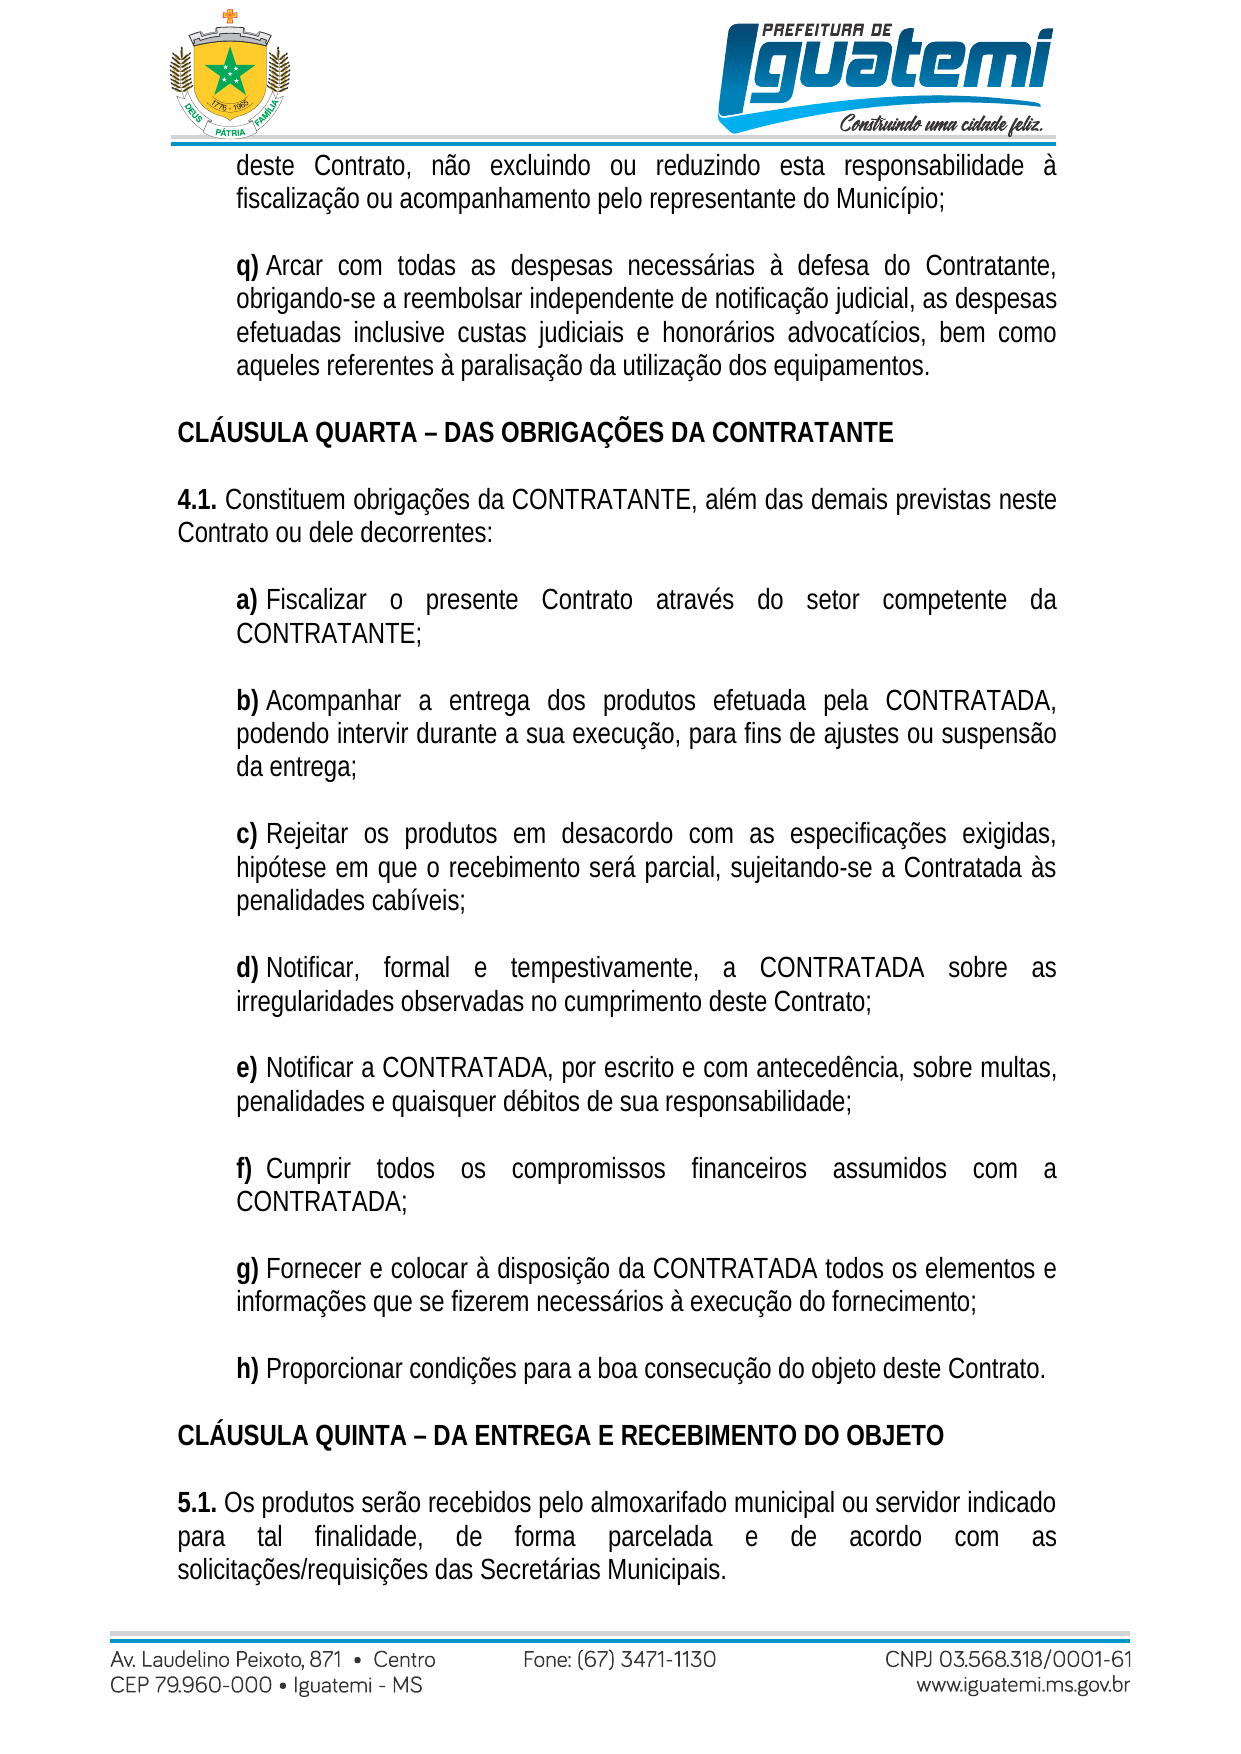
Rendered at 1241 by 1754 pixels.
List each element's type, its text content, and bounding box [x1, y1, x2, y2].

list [236, 148, 1058, 214]
text CLÁUSULA QUARTA – DAS OBRIGAÇÕES DA CONTRATANTE [177, 415, 1058, 449]
list Arcar com todas as despesas necessárias à defesa do Contratante, obrigando-se a reembolsar independente de notificação judicial, as despesas efetuadas inclusive custas judiciais e honorários advocatícios, bem como aqueles referentes à paralisação da utilização dos equipamentos. [236, 248, 1058, 382]
list Notificar, formal e tempestivamente, a CONTRATADA sobre as irregularidades observadas no cumprimento deste Contrato; [236, 950, 1058, 1017]
text 4.1. Constituem obrigações da CONTRATANTE, além das demais previstas neste Contrato ou dele decorrentes: [177, 482, 1058, 549]
text 5.1. Os produtos serão recebidos pelo almoxarifado municipal ou servidor indicado para tal finalidade, de forma parcelada e de acordo com as solicitações/requisições das Secretárias Municipais. [177, 1485, 1058, 1586]
text CLÁUSULA QUINTA – DA ENTREGA E RECEBIMENTO DO OBJETO [177, 1418, 1058, 1452]
list Notificar a CONTRATADA, por escrito e com antecedência, sobre multas, penalidades e quaisquer débitos de sua responsabilidade; [236, 1051, 1058, 1117]
list Rejeitar os produtos em desacordo com as especificações exigidas, hipótese em que o recebimento será parcial, sujeitando-se a Contratada às penalidades cabíveis; [236, 816, 1058, 917]
list Acompanhar a entrega dos produtos efetuada pela CONTRATADA, podendo intervir durante a sua execução, para fins de ajustes ou suspensão da entrega; [236, 683, 1058, 783]
list Cumprir todos os compromissos financeiros assumidos com a CONTRATADA; [236, 1151, 1058, 1218]
list Fornecer e colocar à disposição da CONTRATADA todos os elementos e informações que se fizerem necessários à execução do fornecimento; [236, 1251, 1058, 1318]
list Proporcionar condições para a boa consecução do objeto deste Contrato. [236, 1351, 1058, 1385]
list Fiscalizar o presente Contrato através do setor competente da CONTRATANTE; [236, 582, 1058, 649]
